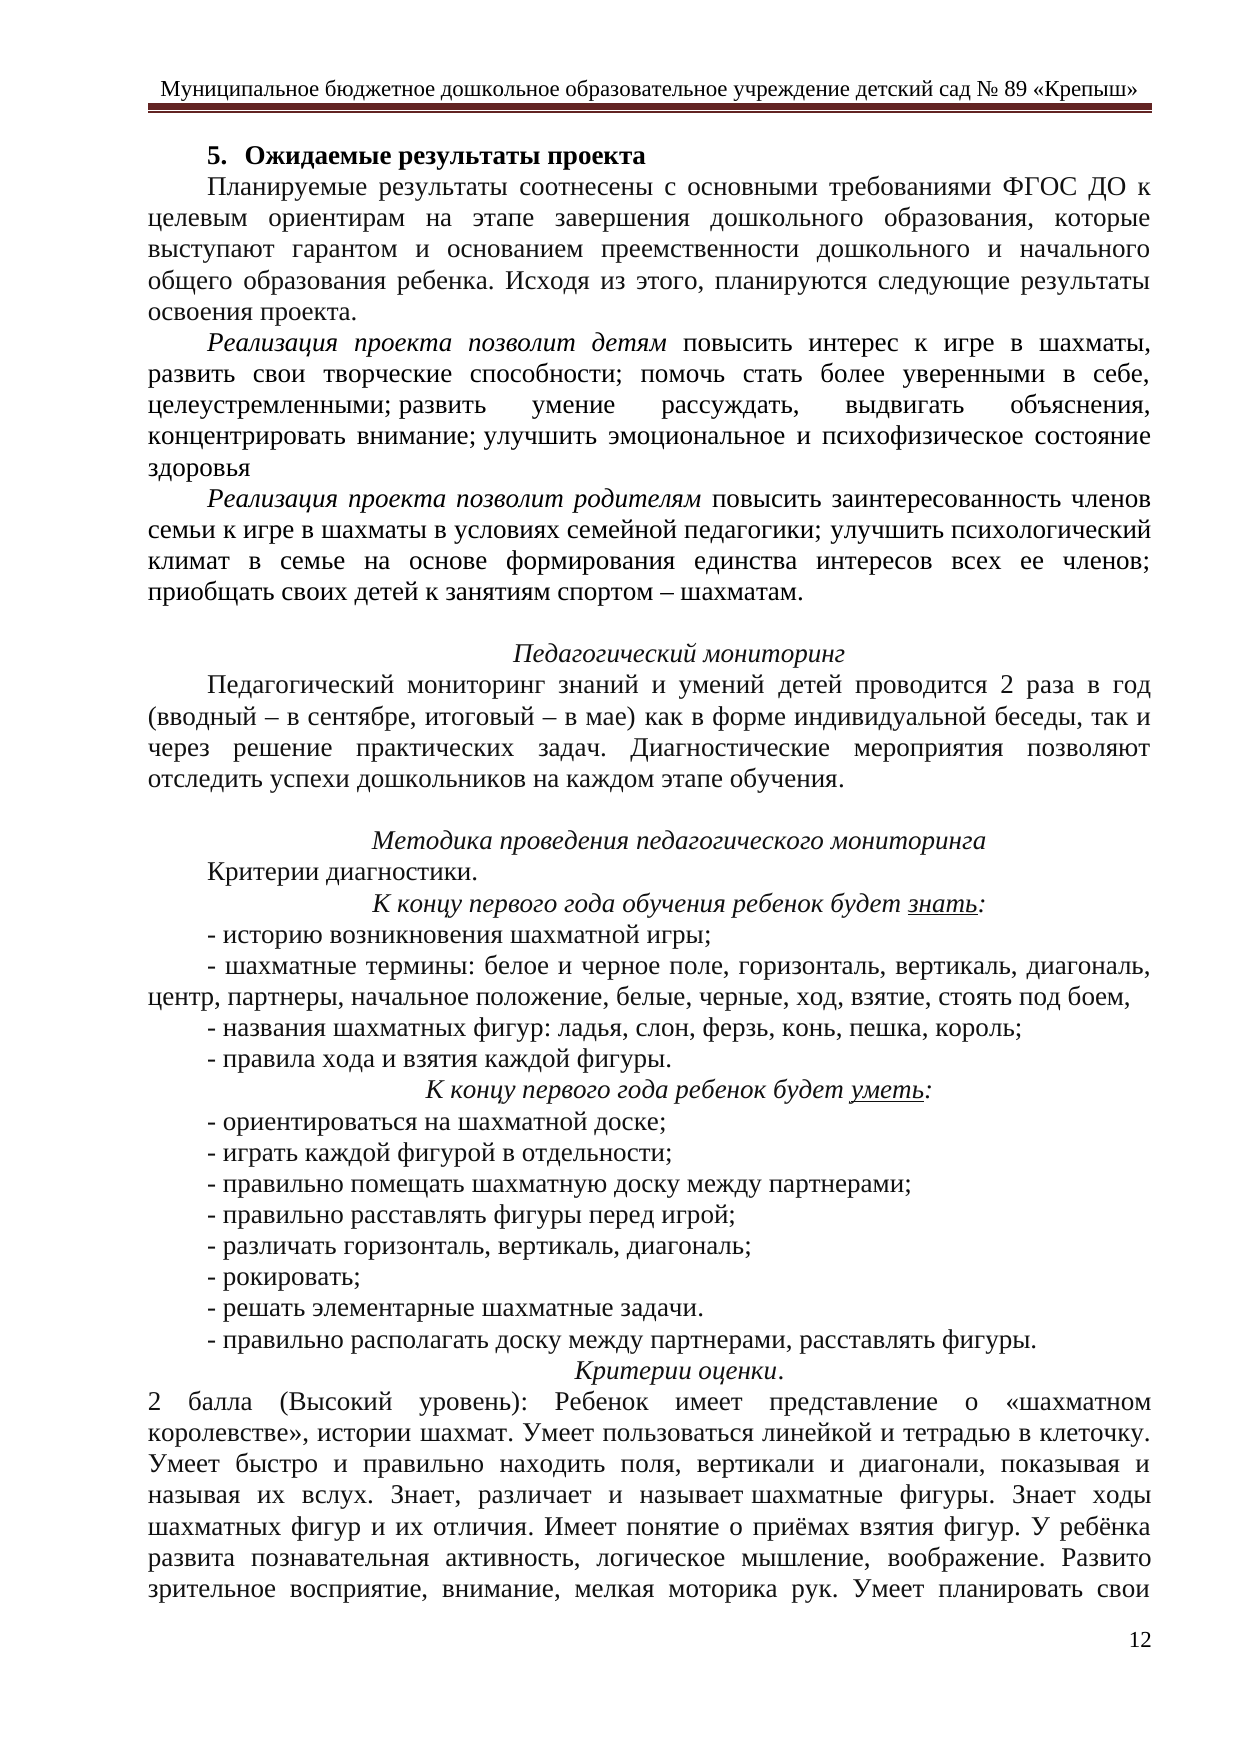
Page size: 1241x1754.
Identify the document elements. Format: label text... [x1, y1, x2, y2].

text К концу первого года обучения ребенок будет знать: [148, 887, 1152, 918]
text Педагогический мониторинг знаний и умений детей проводится 2 раза в год (вводный – в сентябре, итоговый – в мае) как в форме индивидуальной беседы, так и через решение практических задач. Диагностические мероприятия позволяют отследить успехи дошкольников на каждом этапе обучения. [148, 669, 1152, 793]
text - правильно расставлять фигуры перед игрой; [148, 1198, 1152, 1229]
text - историю возникновения шахматной игры; [148, 918, 1152, 949]
text Реализация проекта позволит родителям повысить заинтересованность членов семьи к игре в шахматы в условиях семейной педагогики; улучшить психологический климат в семье на основе формирования единства интересов всех ее членов; приобщать своих детей к занятиям спортом – шахматам. [148, 482, 1152, 606]
subtitle Ожидаемые результаты проекта [207, 139, 1152, 170]
text Педагогический мониторинг [148, 637, 1152, 669]
text - правила хода и взятия каждой фигуры. [148, 1042, 1152, 1073]
text - различать горизонталь, вертикаль, диагональ; [148, 1229, 1152, 1260]
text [148, 1385, 1152, 1603]
text Планируемые результаты соотнесены с основными требованиями ФГОС ДО к целевым ориентирам на этапе завершения дошкольного образования, которые выступают гарантом и основанием преемственности дошкольного и начального общего образования ребенка. Исходя из этого, планируются следующие результаты освоения проекта. [148, 170, 1152, 326]
text Реализация проекта позволит детям повысить интерес к игре в шахматы, развить свои творческие способности; помочь стать более уверенными в себе, целеустремленными; развить умение рассуждать, выдвигать объяснения, концентрировать внимание; улучшить эмоциональное и психофизическое состояние здоровья [148, 326, 1152, 482]
text - шахматные термины: белое и черное поле, горизонталь, вертикаль, диагональ, центр, партнеры, начальное положение, белые, черные, ход, взятие, стоять под боем, [148, 949, 1152, 1011]
text - играть каждой фигурой в отдельности; [148, 1136, 1152, 1167]
text - решать элементарные шахматные задачи. [148, 1292, 1152, 1323]
text - рокировать; [148, 1260, 1152, 1292]
text Критерии оценки. [148, 1354, 1152, 1385]
text - правильно располагать доску между партнерами, расставлять фигуры. [148, 1323, 1152, 1354]
text - правильно помещать шахматную доску между партнерами; [148, 1167, 1152, 1198]
text К концу первого года ребенок будет уметь: [148, 1073, 1152, 1105]
text Методика проведения педагогического мониторинга [148, 824, 1152, 856]
text Критерии диагностики. [148, 856, 1152, 887]
text - ориентироваться на шахматной доске; [148, 1105, 1152, 1136]
text - названия шахматных фигур: ладья, слон, ферзь, конь, пешка, король; [148, 1011, 1152, 1042]
